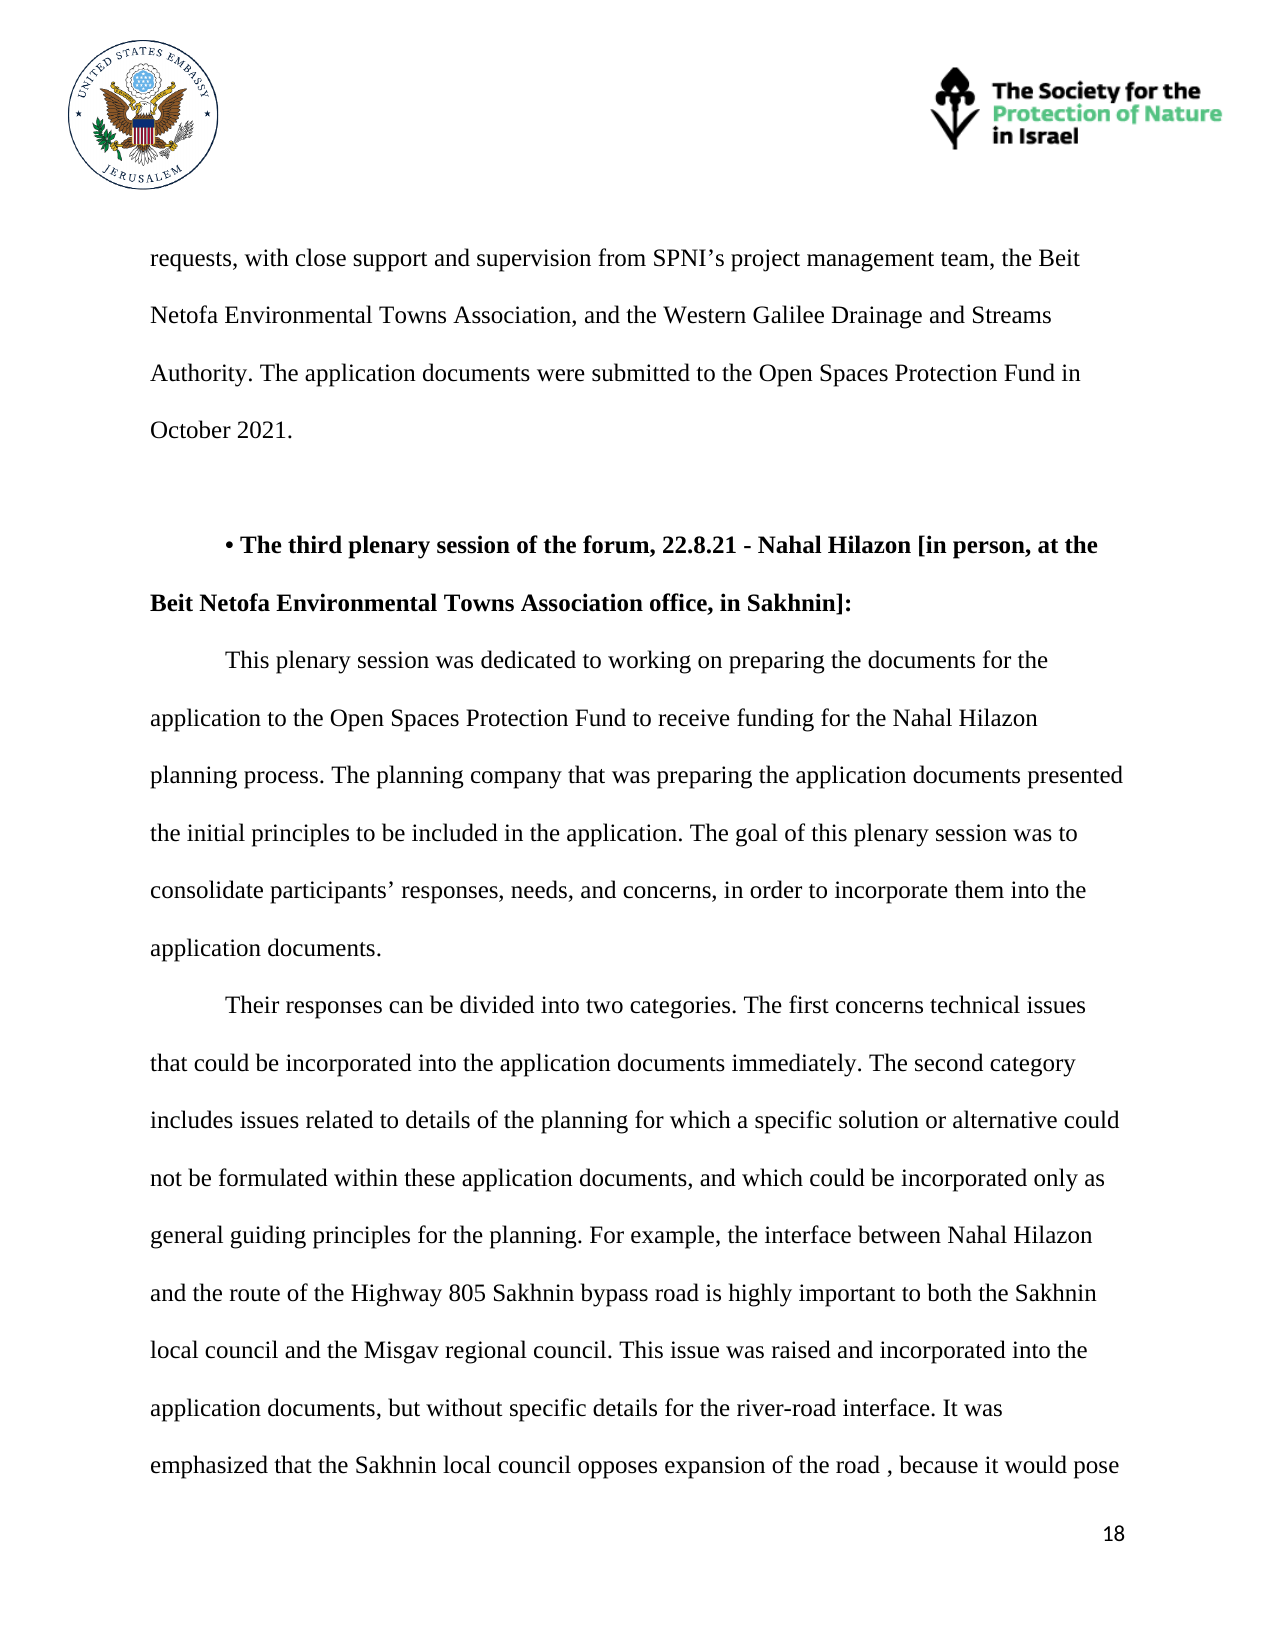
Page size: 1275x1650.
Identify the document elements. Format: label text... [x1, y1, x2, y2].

text This plenary session was dedicated to working on preparing the documents for the application to the Open Spaces Protection Fund to receive funding for the Nahal Hilazon planning process. The planning company that was preparing the application documents presented the initial principles to be included in the application. The goal of this plenary session was to consolidate participants’ responses, needs, and concerns, in order to incorporate them into the application documents. [150, 646, 1125, 962]
text • The third plenary session of the forum, 22.8.21 - Nahal Hilazon [in person, at the Beit Netofa Environmental Towns Association office, in Sakhnin]: [150, 531, 1125, 617]
picture [67, 39, 219, 190]
picture [929, 45, 1234, 171]
